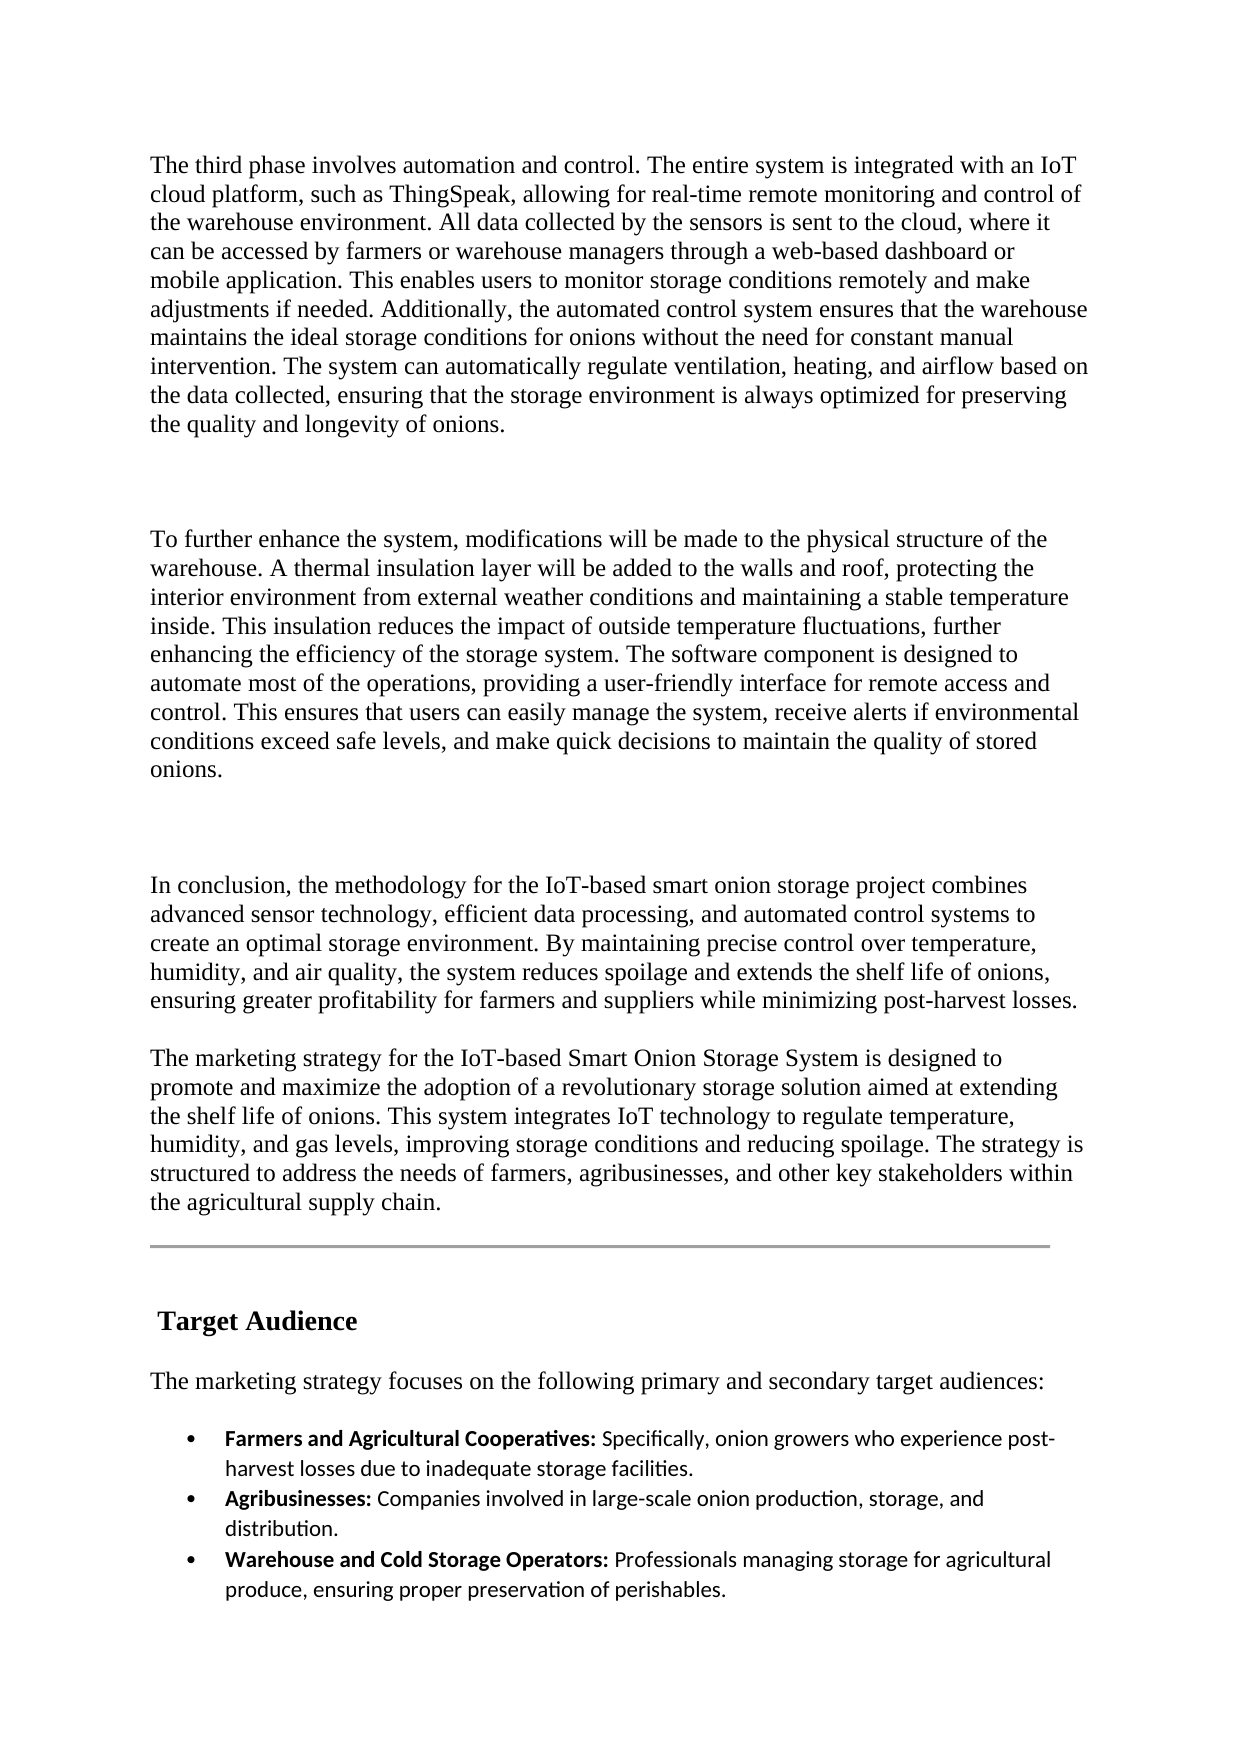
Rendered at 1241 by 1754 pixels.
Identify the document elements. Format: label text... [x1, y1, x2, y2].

text To further enhance the system, modifications will be made to the physical structure of the warehouse. A thermal insulation layer will be added to the walls and roof, protecting the interior environment from external weather conditions and maintaining a stable temperature inside. This insulation reduces the impact of outside temperature fluctuations, further enhancing the efficiency of the storage system. The software component is designed to automate most of the operations, providing a user-friendly interface for remote access and control. This ensures that users can easily manage the system, receive alerts if environmental conditions exceed safe levels, and make quick decisions to maintain the quality of stored onions. [150, 524, 1090, 783]
text The marketing strategy for the IoT-based Smart Onion Storage System is designed to promote and maximize the adoption of a revolutionary storage solution aimed at extending the shelf life of onions. This system integrates IoT technology to regulate temperature, humidity, and gas levels, improving storage conditions and reducing spoilage. The strategy is structured to address the needs of farmers, agribusinesses, and other key stakeholders within the agricultural supply chain. [150, 1043, 1090, 1216]
text In conclusion, the methodology for the IoT-based smart onion storage project combines advanced sensor technology, efficient data processing, and automated control systems to create an optimal storage environment. By maintaining precise control over temperature, humidity, and air quality, the system reduces spoilage and extends the shelf life of onions, ensuring greater profitability for farmers and suppliers while minimizing post-harvest losses. [150, 870, 1090, 1014]
list Warehouse and Cold Storage Operators: Professionals managing storage for agricultural produce, ensuring proper preservation of perishables. [187, 1545, 1090, 1603]
list Farmers and Agricultural Cooperatives: Specifically, onion growers who experience post-harvest losses due to inadequate storage facilities. [187, 1424, 1090, 1482]
subtitle Target Audience [150, 1304, 1090, 1337]
text The third phase involves automation and control. The entire system is integrated with an IoT cloud platform, such as ThingSpeak, allowing for real-time remote monitoring and control of the warehouse environment. All data collected by the sensors is sent to the cloud, where it can be accessed by farmers or warehouse managers through a web-based dashboard or mobile application. This enables users to monitor storage conditions remotely and make adjustments if needed. Additionally, the automated control system ensures that the warehouse maintains the ideal storage conditions for onions without the need for constant manual intervention. The system can automatically regulate ventilation, heating, and airflow based on the data collected, ensuring that the storage environment is always optimized for preserving the quality and longevity of onions. [150, 150, 1090, 437]
text The marketing strategy focuses on the following primary and secondary target audiences: [150, 1366, 1090, 1395]
list Agribusinesses: Companies involved in large-scale onion production, storage, and distribution. [187, 1484, 1090, 1542]
